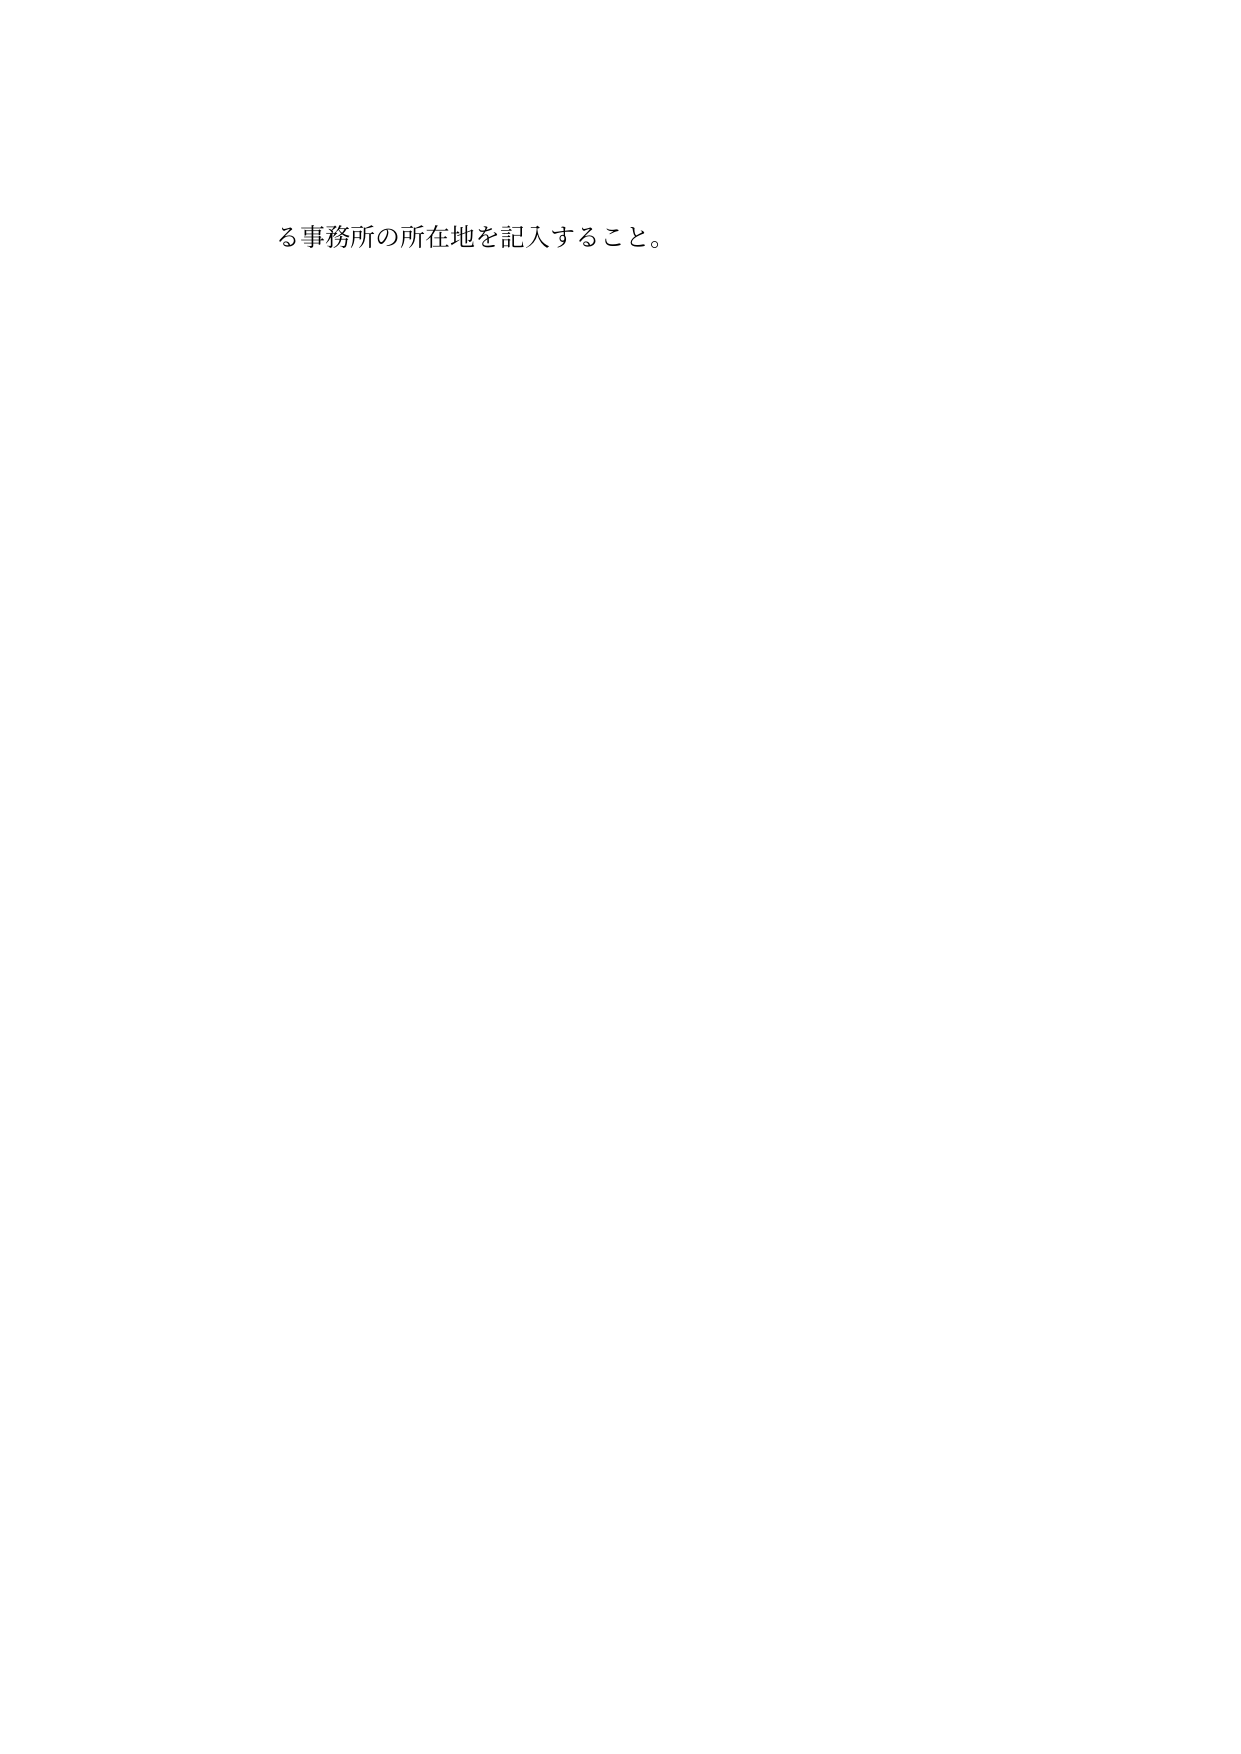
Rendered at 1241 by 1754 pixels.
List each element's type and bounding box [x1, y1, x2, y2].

text [177, 217, 1063, 254]
